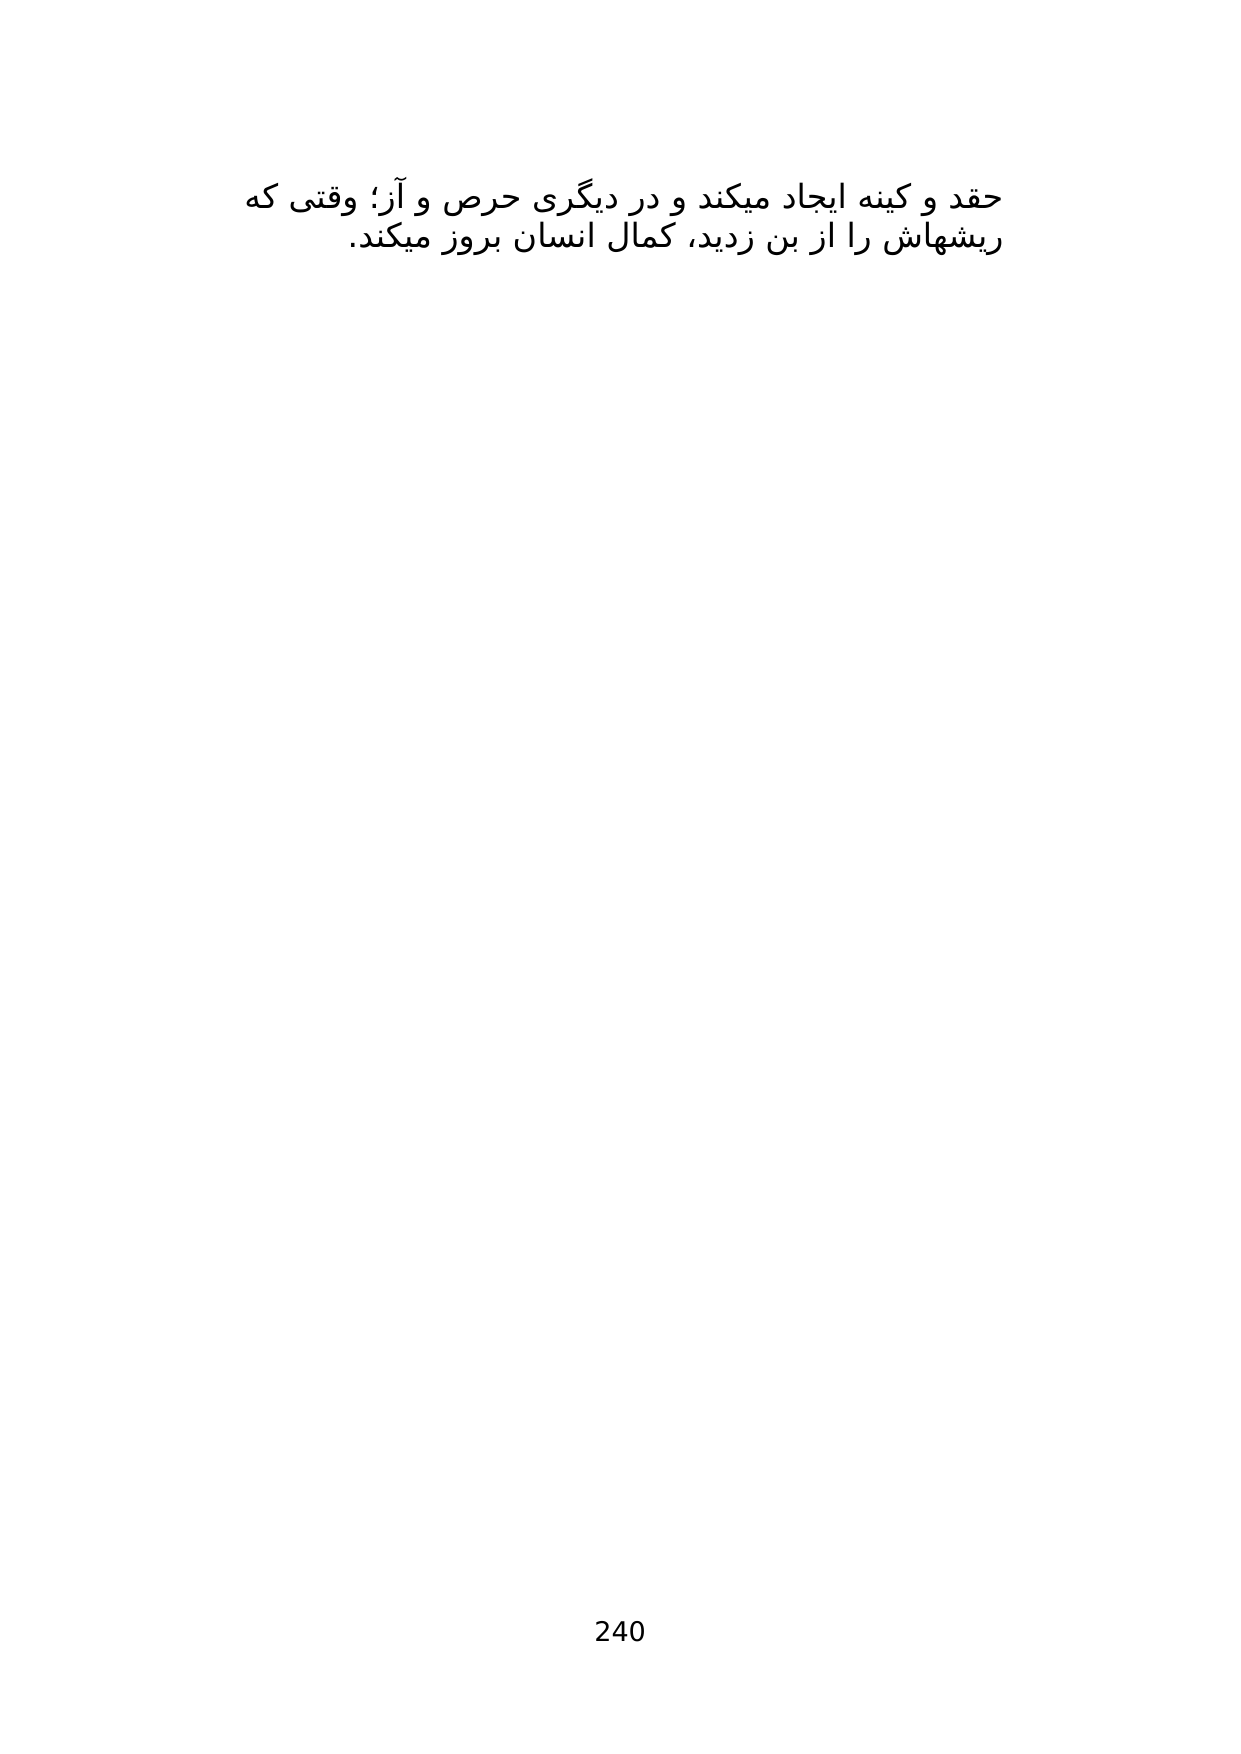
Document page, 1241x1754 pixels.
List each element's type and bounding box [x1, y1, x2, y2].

text [236, 177, 1004, 255]
